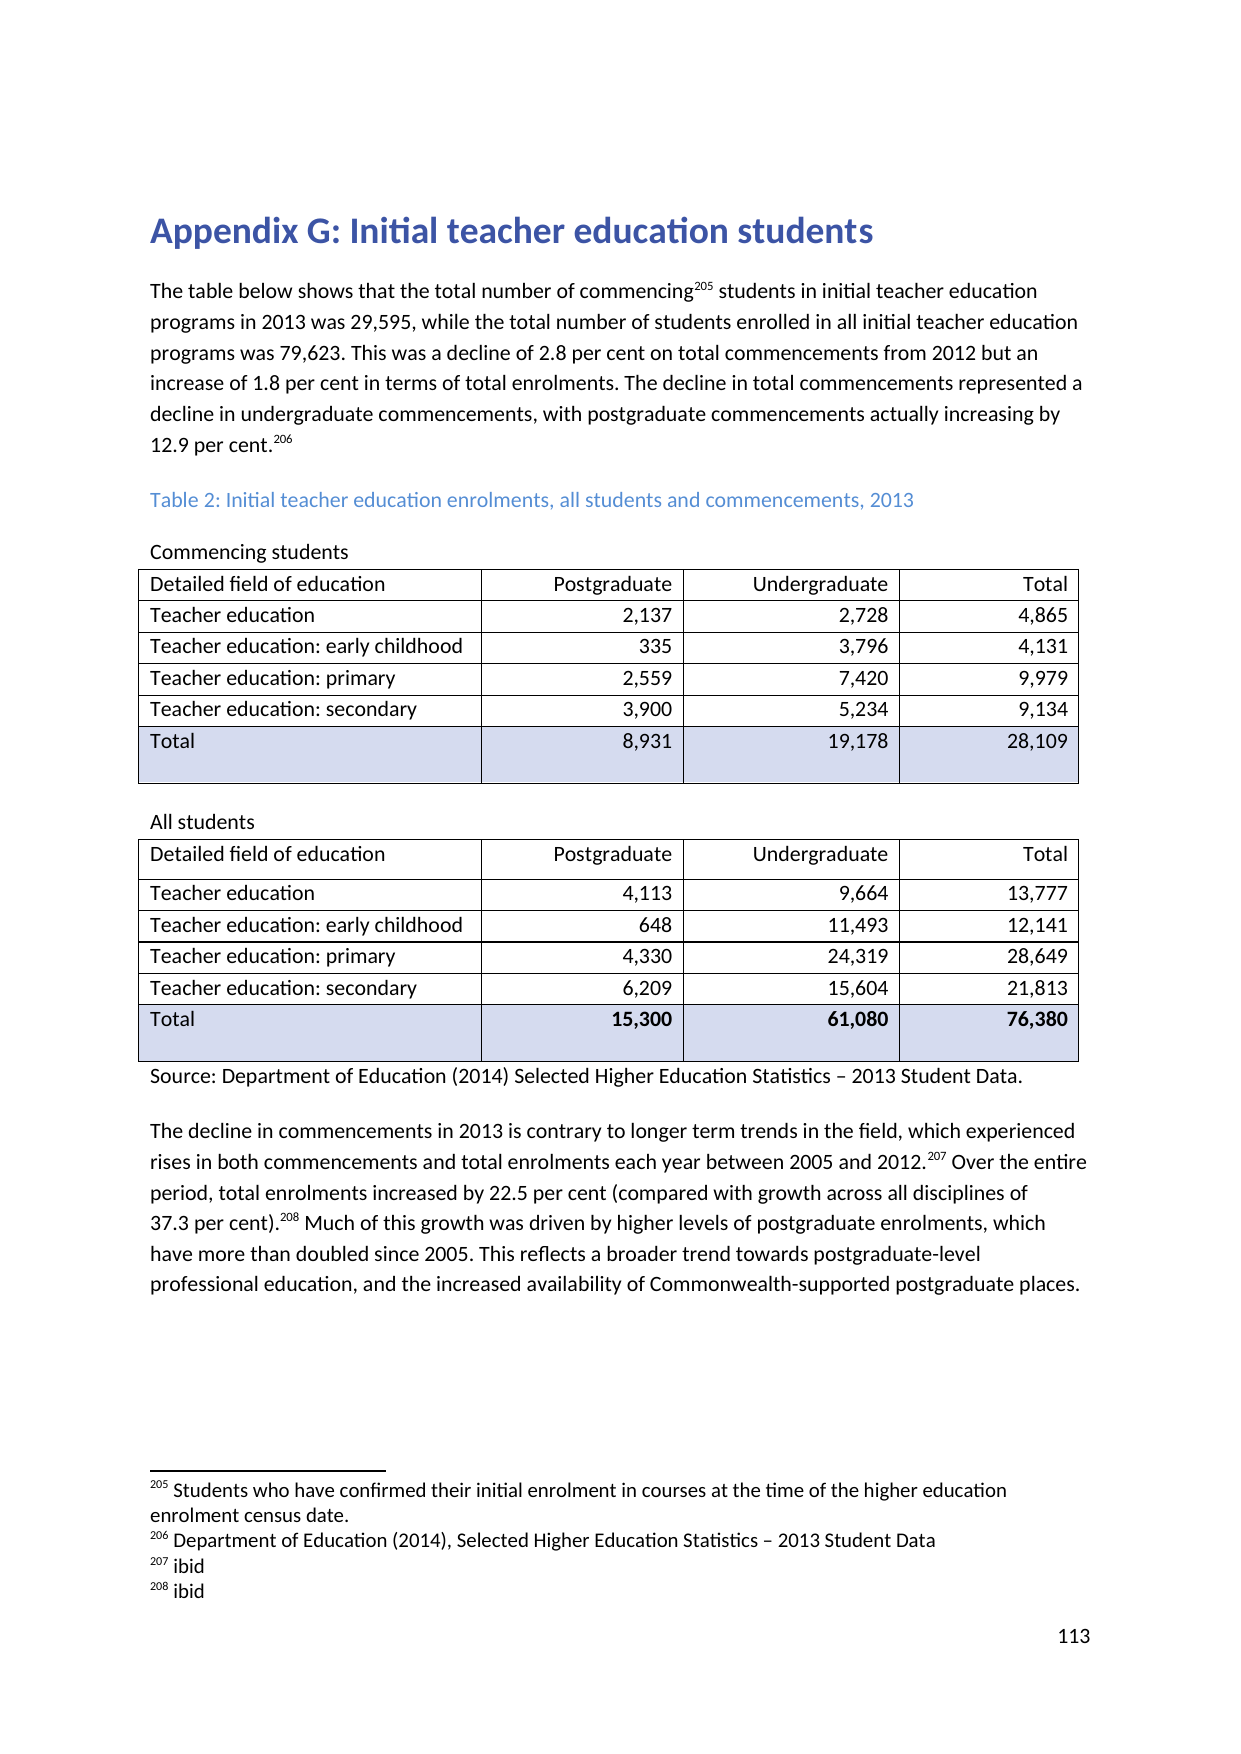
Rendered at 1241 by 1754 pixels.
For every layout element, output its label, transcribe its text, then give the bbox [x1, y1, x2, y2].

table_cell 9,979 [900, 664, 1078, 694]
table_cell 24,319 [684, 943, 899, 973]
table_cell 7,420 [684, 664, 899, 694]
table_cell 15,300 [482, 1005, 683, 1061]
table_cell Teacher education: primary [139, 943, 481, 973]
table_cell 15,604 [684, 974, 899, 1004]
table_cell Teacher education: early childhood [139, 633, 481, 663]
text All students [150, 808, 1090, 835]
subtitle Appendix G: Initial teacher education students [150, 207, 1090, 253]
text The table below shows that the total number of commencing students in initial teacher education programs in 2013 was 29,595, while the total number of students enrolled in all initial teacher education programs was 79,623. This was a decline of 2.8 per cent on total commencements from 2012 but an increase of 1.8 per cent in terms of total enrolments. The decline in total commencements represented a decline in undergraduate commencements, with postgraduate commencements actually increasing by 12.9 per cent. [150, 278, 1090, 457]
table_header Detailed field of education [139, 840, 481, 878]
text The decline in commencements in 2013 is contrary to longer term trends in the field, which experienced rises in both commencements and total enrolments each year between 2005 and 2012. Over the entire period, total enrolments increased by 22.5 per cent (compared with growth across all disciplines of 37.3 per cent). Much of this growth was driven by higher levels of postgraduate enrolments, which have more than doubled since 2005. This reflects a broader trend towards postgraduate-level professional education, and the increased availability of Commonwealth-supported postgraduate places. [150, 1117, 1090, 1297]
table_cell Teacher education: early childhood [139, 911, 481, 941]
table_cell 2,137 [482, 601, 683, 632]
table_cell 5,234 [684, 696, 899, 726]
table_cell 4,865 [900, 601, 1078, 632]
table_cell Teacher education: secondary [139, 696, 481, 726]
table_header Postgraduate [482, 570, 683, 600]
table_header Postgraduate [482, 840, 683, 878]
text Commencing students [150, 538, 1090, 565]
text Source: Department of Education (2014) Selected Higher Education Statistics – 2013 Student Data. [150, 1062, 1090, 1088]
table_cell 4,131 [900, 633, 1078, 663]
table_cell 4,330 [482, 943, 683, 973]
table_cell Total [139, 727, 481, 782]
table_cell 76,380 [900, 1005, 1078, 1061]
table_cell 28,649 [900, 943, 1078, 973]
table_cell 3,900 [482, 696, 683, 726]
table_cell 19,178 [684, 727, 899, 782]
table_cell 21,813 [900, 974, 1078, 1004]
table_cell Teacher education: primary [139, 664, 481, 694]
table_header Detailed field of education [139, 570, 481, 600]
table_cell 335 [482, 633, 683, 663]
table_cell 2,728 [684, 601, 899, 632]
table_cell 4,113 [482, 880, 683, 910]
table_cell 8,931 [482, 727, 683, 782]
table_cell 9,134 [900, 696, 1078, 726]
table_header Total [900, 840, 1078, 878]
table_header Undergraduate [684, 570, 899, 600]
table_cell 61,080 [684, 1005, 899, 1061]
table_cell 12,141 [900, 911, 1078, 941]
table_cell 648 [482, 911, 683, 941]
table_cell 13,777 [900, 880, 1078, 910]
table_cell 28,109 [900, 727, 1078, 782]
table_cell 3,796 [684, 633, 899, 663]
table_header Total [900, 570, 1078, 600]
table_cell 2,559 [482, 664, 683, 694]
table_cell Teacher education [139, 880, 481, 910]
table_cell 11,493 [684, 911, 899, 941]
table_cell Teacher education [139, 601, 481, 632]
table_cell 6,209 [482, 974, 683, 1004]
table_header Undergraduate [684, 840, 899, 878]
table_cell 9,664 [684, 880, 899, 910]
table_cell Teacher education: secondary [139, 974, 481, 1004]
table_cell Total [139, 1005, 481, 1061]
